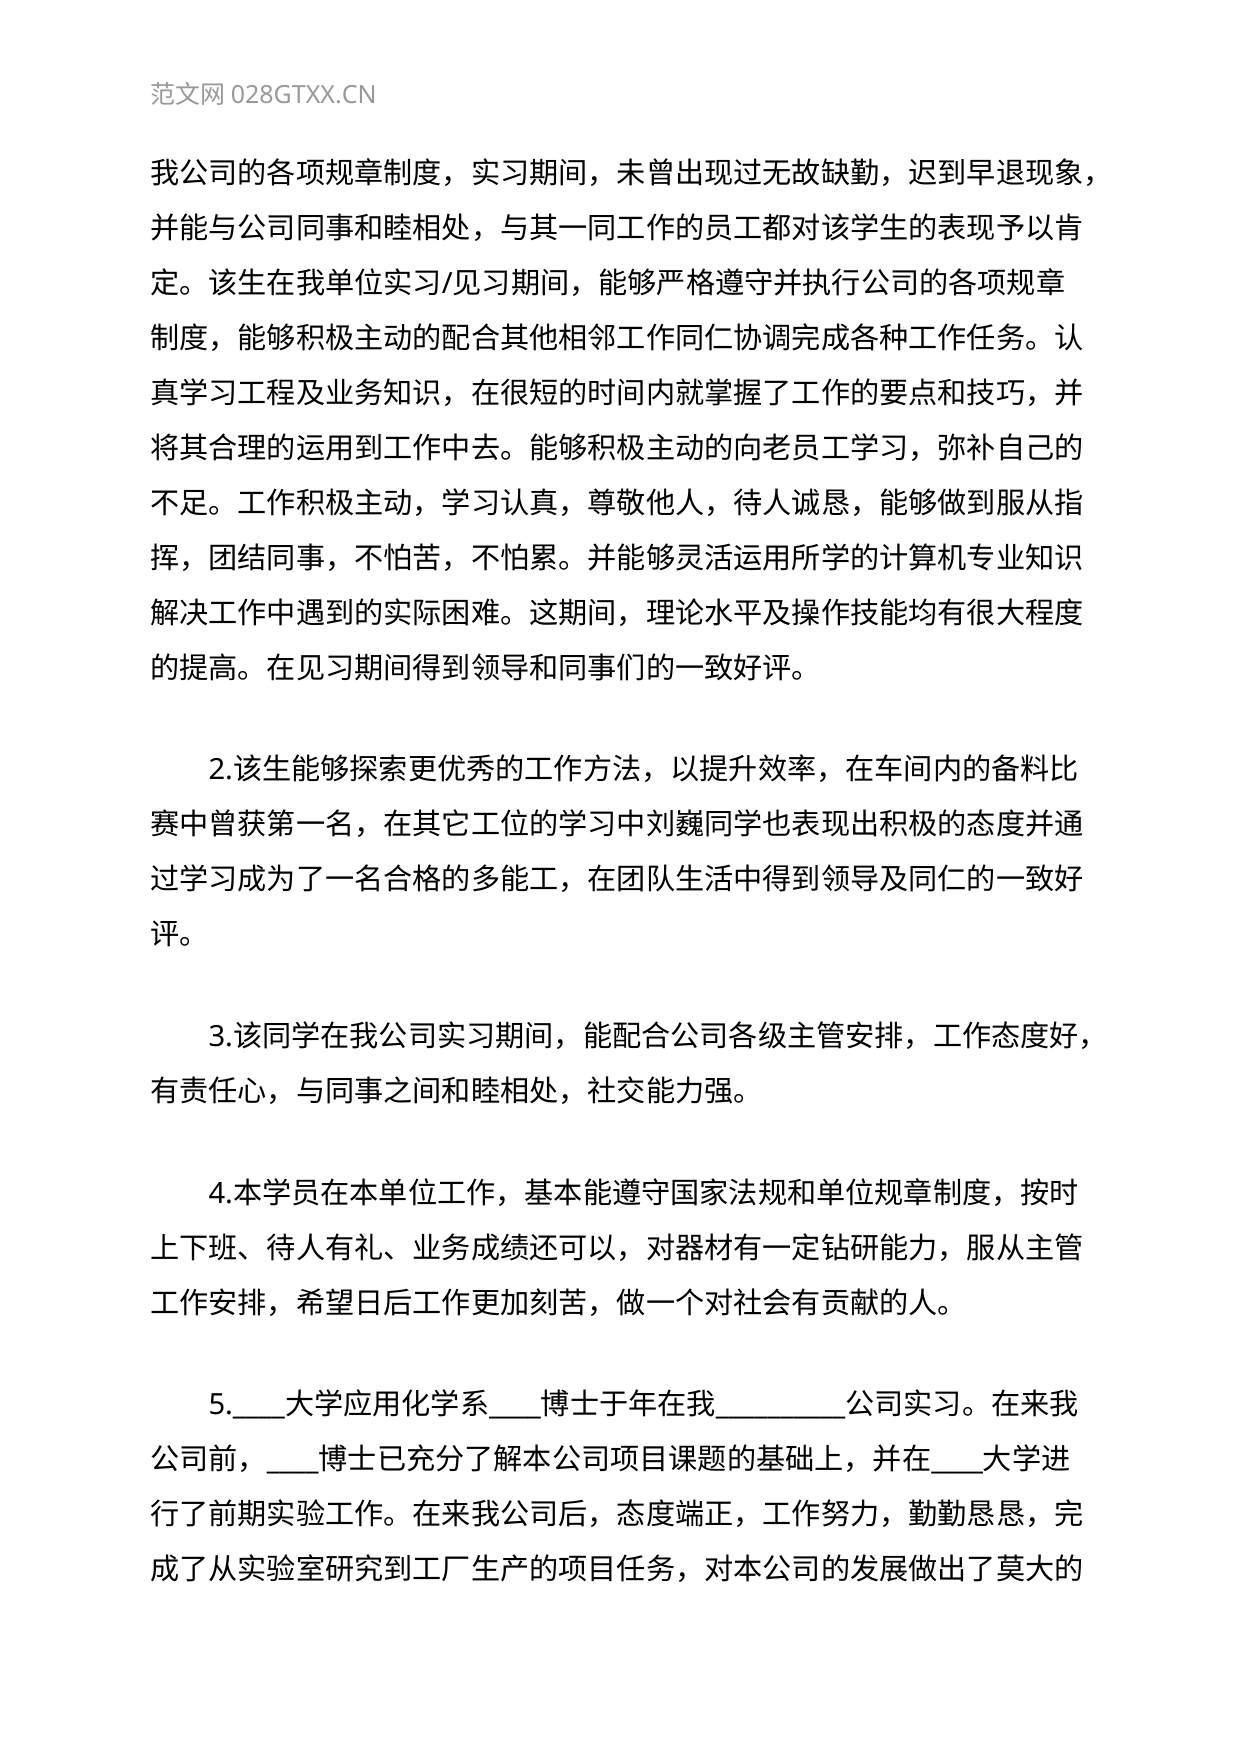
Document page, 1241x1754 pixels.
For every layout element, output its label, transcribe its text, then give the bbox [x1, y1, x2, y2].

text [150, 150, 1090, 686]
text 3.该同学在我公司实习期间，能配合公司各级主管安排，工作态度好，有责任心，与同事之间和睦相处，社交能力强。 [150, 1012, 1090, 1110]
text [150, 1381, 1090, 1588]
text 2.该生能够探索更优秀的工作方法，以提升效率，在车间内的备料比赛中曾获第一名，在其它工位的学习中刘巍同学也表现出积极的态度并通过学习成为了一名合格的多能工，在团队生活中得到领导及同仁的一致好评。 [150, 746, 1090, 953]
text 4.本学员在本单位工作，基本能遵守国家法规和单位规章制度，按时上下班、待人有礼、业务成绩还可以，对器材有一定钻研能力，服从主管工作安排，希望日后工作更加刻苦，做一个对社会有贡献的人。 [150, 1169, 1090, 1321]
